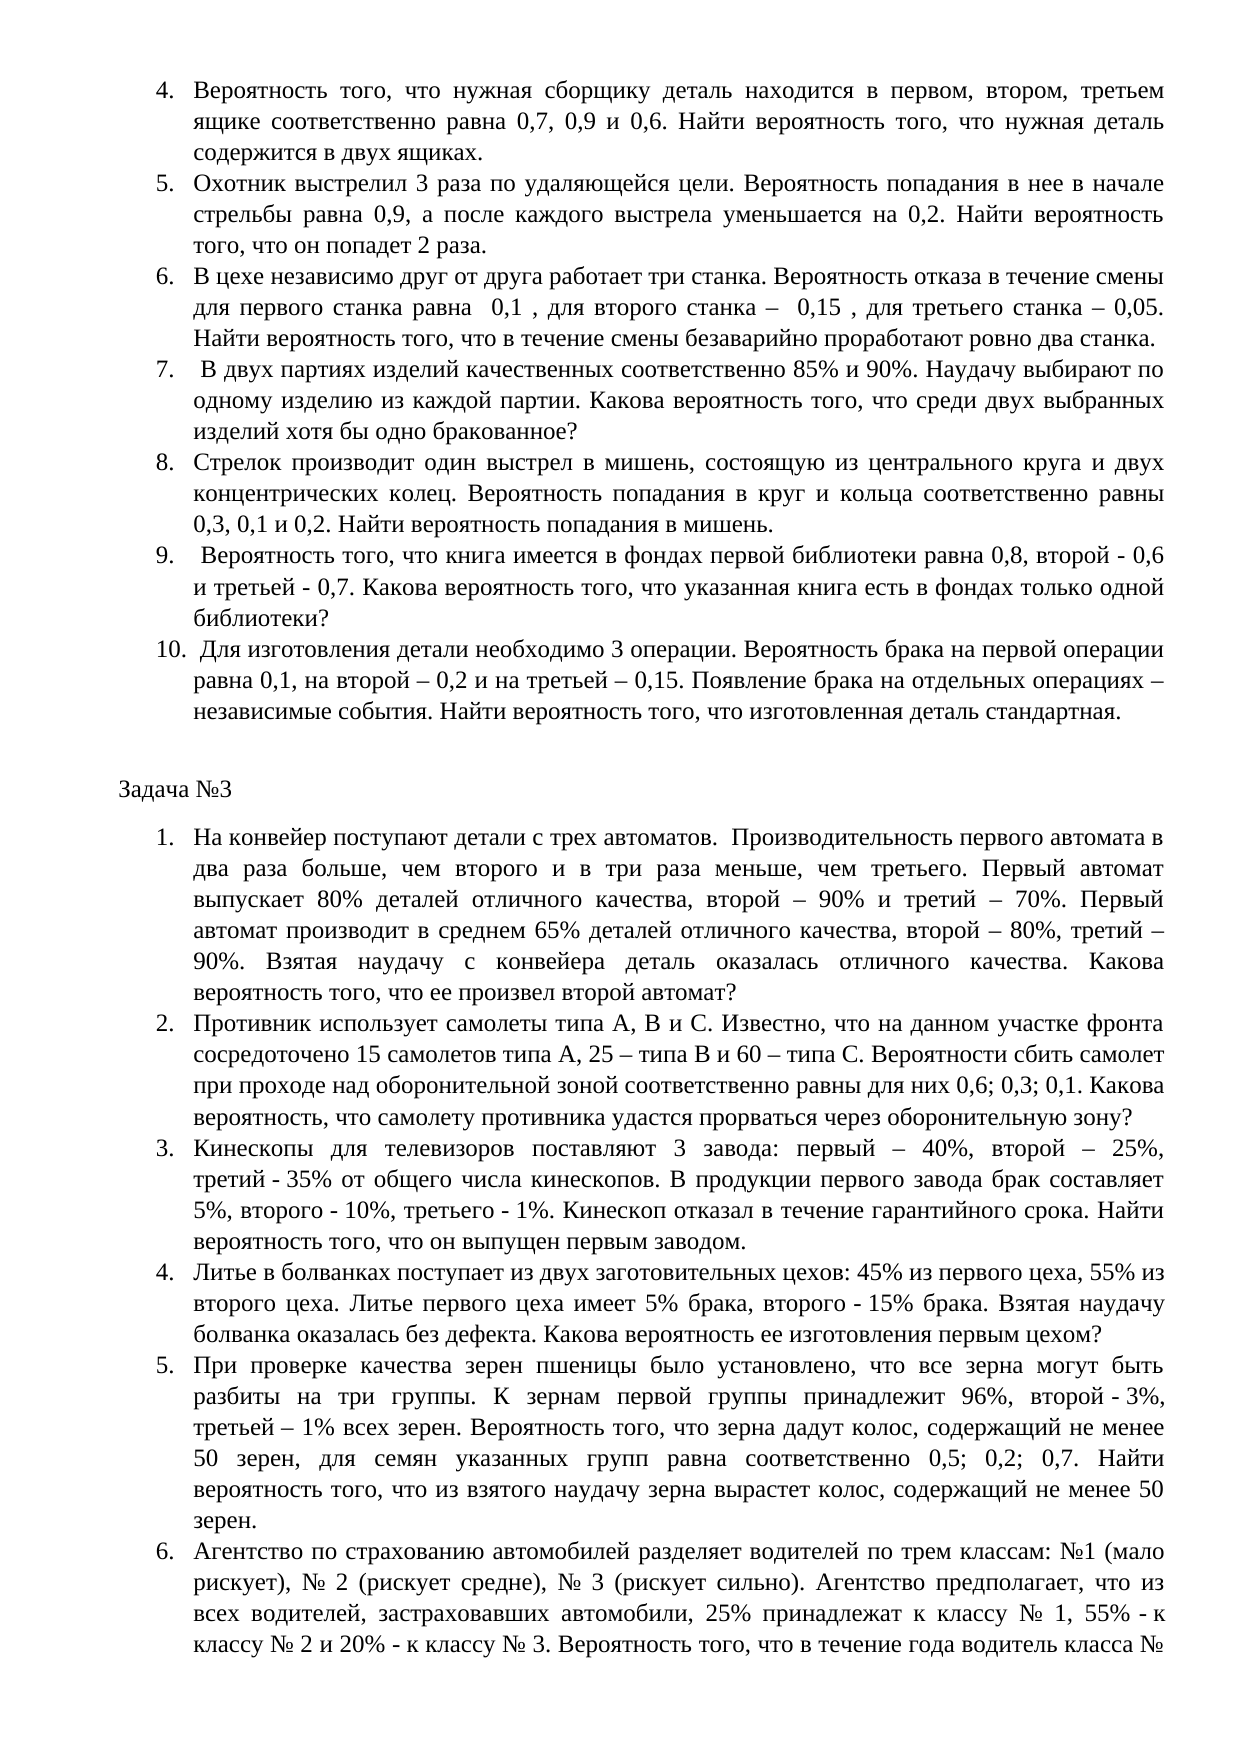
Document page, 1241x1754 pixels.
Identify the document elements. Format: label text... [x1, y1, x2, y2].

list Вероятность того, что книга имеется в фондах первой библиотеки равна 0,8, второй - 0,6 и третьей - 0,7. Какова вероятность того, что указанная книга есть в фондах только одной библиотеки? [156, 541, 1165, 631]
list Литье в болванках поступает из двух заготовительных цехов: 45% из первого цеха, 55% из второго цеха. Литье первого цеха имеет 5% брака, второго - 15% брака. Взятая наудачу болванка оказалась без дефекта. Какова вероятность ее изготовления первым цехом? [156, 1257, 1165, 1348]
list Стрелок производит один выстрел в мишень, состоящую из центрального круга и двух концентрических колец. Вероятность попадания в круг и кольца соответственно равны 0,3, 0,1 и 0,2. Найти вероятность попадания в мишень. [156, 447, 1165, 538]
list В цехе независимо друг от друга работает три станка. Вероятность отказа в течение смены для первого станка равна 0,1 , для второго станка – 0,15 , для третьего станка – 0,05. Найти вероятность того, что в течение смены безаварийно проработают ровно два станка. [156, 261, 1165, 352]
text Задача №3 [118, 774, 1165, 803]
list Противник использует самолеты типа А, В и С. Известно, что на данном участке фронта сосредоточено 15 самолетов типа А, 25 – типа В и 60 – типа С. Вероятности сбить самолет при проходе над оборонительной зоной соответственно равны для них 0,6; 0,3; 0,1. Какова вероятность, что самолету противника удастся прорваться через оборонительную зону? [156, 1008, 1165, 1130]
list Вероятность того, что нужная сборщику деталь находится в первом, втором, третьем ящике соответственно равна 0,7, 0,9 и 0,6. Найти вероятность того, что нужная деталь содержится в двух ящиках. [156, 75, 1165, 166]
list Охотник выстрелил 3 раза по удаляющейся цели. Вероятность попадания в нее в начале стрельбы равна 0,9, а после каждого выстрела уменьшается на 0,2. Найти вероятность того, что он попадет 2 раза. [156, 168, 1165, 259]
list При проверке качества зерен пшеницы было установлено, что все зерна могут быть разбиты на три группы. К зернам первой группы принадлежит 96%, второй - 3%, третьей – 1% всех зерен. Вероятность того, что зерна дадут колос, содержащий не менее 50 зерен, для семян указанных групп равна соответственно 0,5; 0,2; 0,7. Найти вероятность того, что из взятого наудачу зерна вырастет колос, содержащий не менее 50 зерен. [156, 1350, 1165, 1534]
list В двух партиях изделий качественных соответственно 85% и 90%. Наудачу выбирают по одному изделию из каждой партии. Какова вероятность того, что среди двух выбранных изделий хотя бы одно бракованное? [156, 354, 1165, 445]
list Для изготовления детали необходимо 3 операции. Вероятность брака на первой операции равна 0,1, на второй – 0,2 и на третьей – 0,15. Появление брака на отдельных операциях – независимые события. Найти вероятность того, что изготовленная деталь стандартная. [156, 634, 1165, 724]
list На конвейер поступают детали с трех автоматов. Производительность первого автомата в два раза больше, чем второго и в три раза меньше, чем третьего. Первый автомат выпускает 80% деталей отличного качества, второй – 90% и третий – 70%. Первый автомат производит в среднем 65% деталей отличного качества, второй – 80%, третий – 90%. Взятая наудачу с конвейера деталь оказалась отличного качества. Какова вероятность того, что ее произвел второй автомат? [156, 822, 1165, 1006]
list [156, 1536, 1165, 1658]
list Кинескопы для телевизоров поставляют 3 завода: первый – 40%, второй – 25%, третий - 35% от общего числа кинескопов. В продукции первого завода брак составляет 5%, второго - 10%, третьего - 1%. Кинескоп отказал в течение гарантийного срока. Найти вероятность того, что он выпущен первым заводом. [156, 1133, 1165, 1254]
